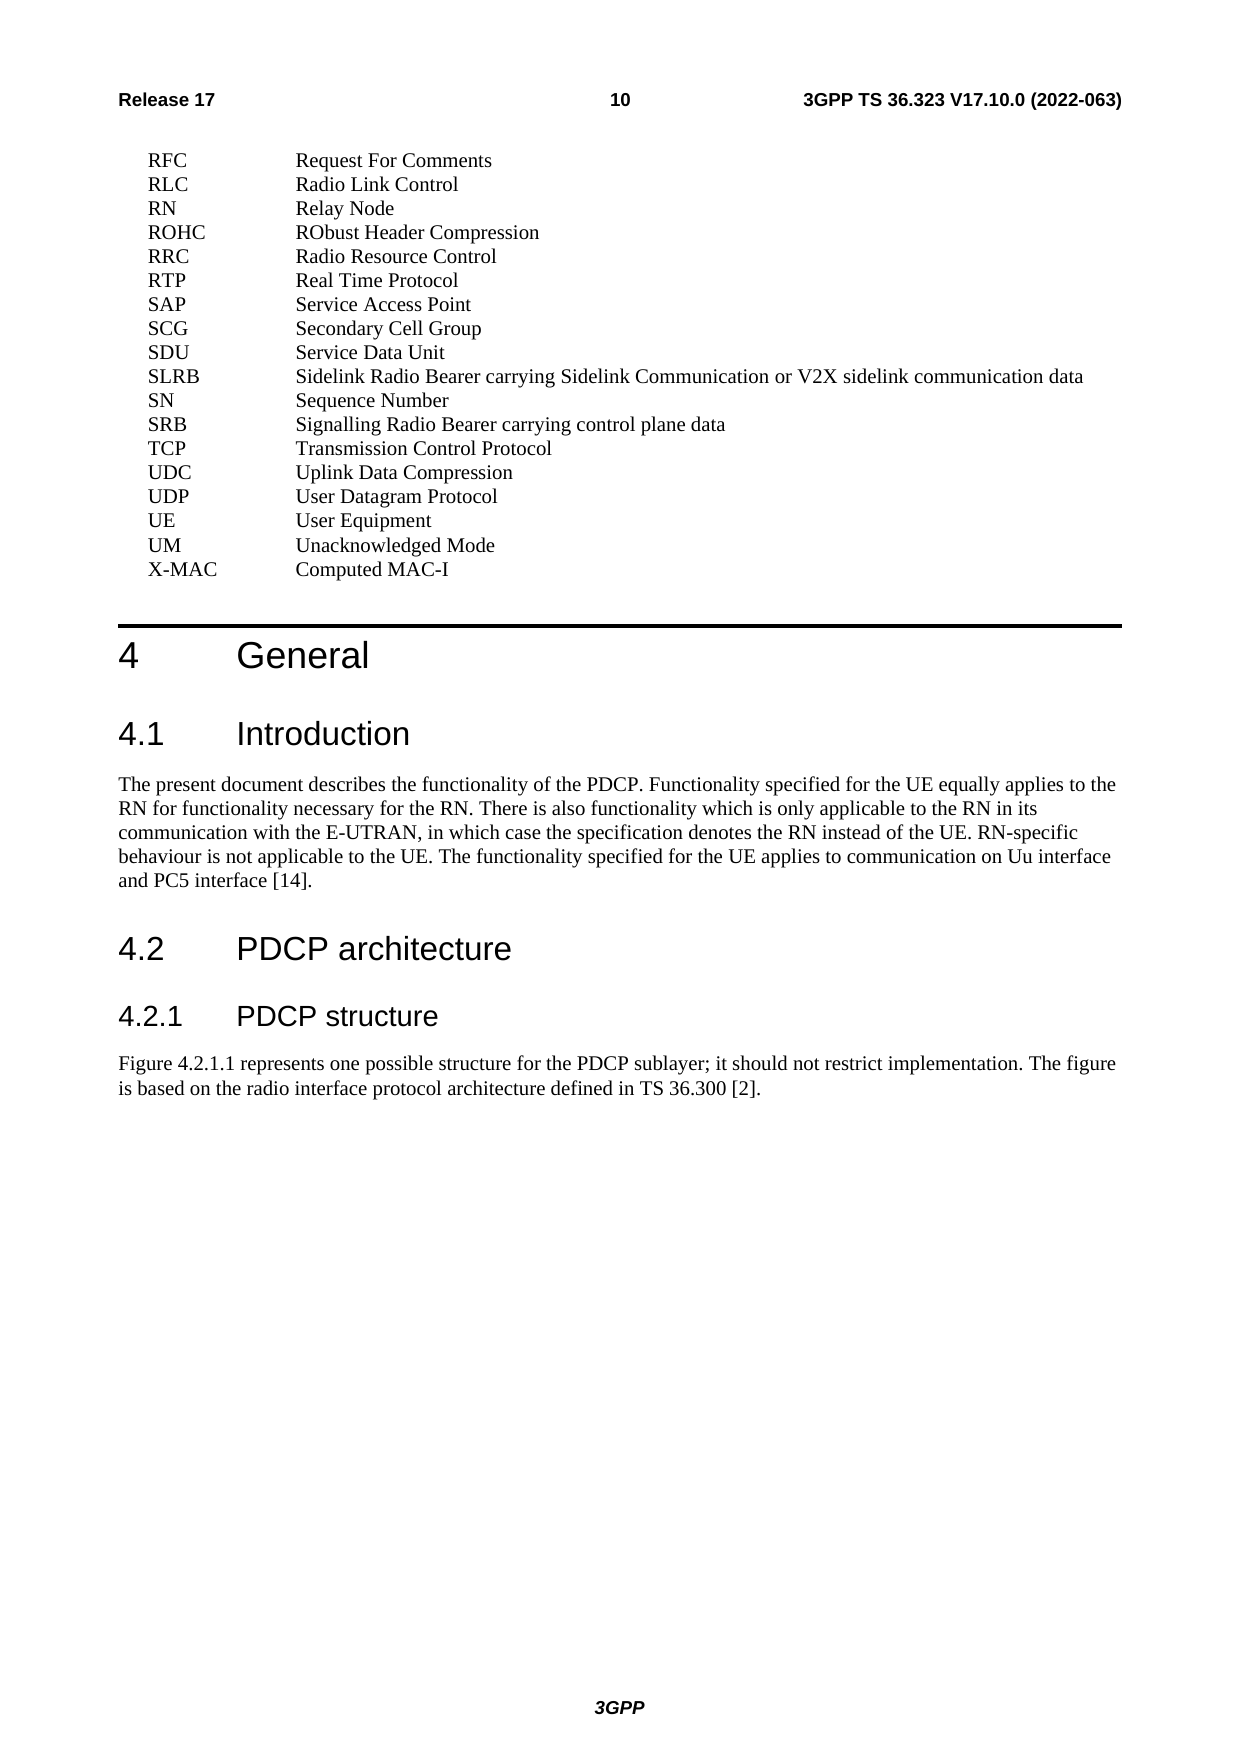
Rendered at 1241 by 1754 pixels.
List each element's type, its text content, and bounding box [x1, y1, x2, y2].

text UDP User Datagram Protocol [148, 484, 1122, 508]
text X-MAC Computed MAC-I [148, 557, 1122, 581]
text SCG Secondary Cell Group [148, 316, 1122, 340]
text The present document describes the functionality of the PDCP. Functionality specified for the UE equally applies to the RN for functionality necessary for the RN. There is also functionality which is only applicable to the RN in its communication with the E-UTRAN, in which case the specification denotes the RN instead of the UE. RN-specific behaviour is not applicable to the UE. The functionality specified for the UE applies to communication on Uu interface and PC5 interface [14]. [118, 772, 1122, 892]
subtitle 4 General [118, 628, 1122, 677]
text TCP Transmission Control Protocol [148, 436, 1122, 460]
text UDC Uplink Data Compression [148, 460, 1122, 484]
text SRB Signalling Radio Bearer carrying control plane data [148, 412, 1122, 436]
subtitle 4.1 Introduction [118, 714, 1122, 753]
text SN Sequence Number [148, 388, 1122, 412]
text SLRB Sidelink Radio Bearer carrying Sidelink Communication or V2X sidelink communication data [148, 364, 1122, 388]
text UM Unacknowledged Mode [148, 532, 1122, 557]
subtitle 4.2.1 PDCP structure [118, 999, 1122, 1033]
text RN Relay Node [148, 196, 1122, 220]
text SDU Service Data Unit [148, 340, 1122, 364]
text ROHC RObust Header Compression [148, 220, 1122, 244]
text RTP Real Time Protocol [148, 268, 1122, 292]
text SAP Service Access Point [148, 292, 1122, 316]
text Figure 4.2.1.1 represents one possible structure for the PDCP sublayer; it should not restrict implementation. The figure is based on the radio interface protocol architecture defined in TS 36.300 [2]. [118, 1051, 1122, 1099]
text RRC Radio Resource Control [148, 244, 1122, 268]
text RFC Request For Comments [148, 147, 1122, 172]
text RLC Radio Link Control [148, 172, 1122, 196]
text UE User Equipment [148, 508, 1122, 532]
subtitle 4.2 PDCP architecture [118, 929, 1122, 968]
